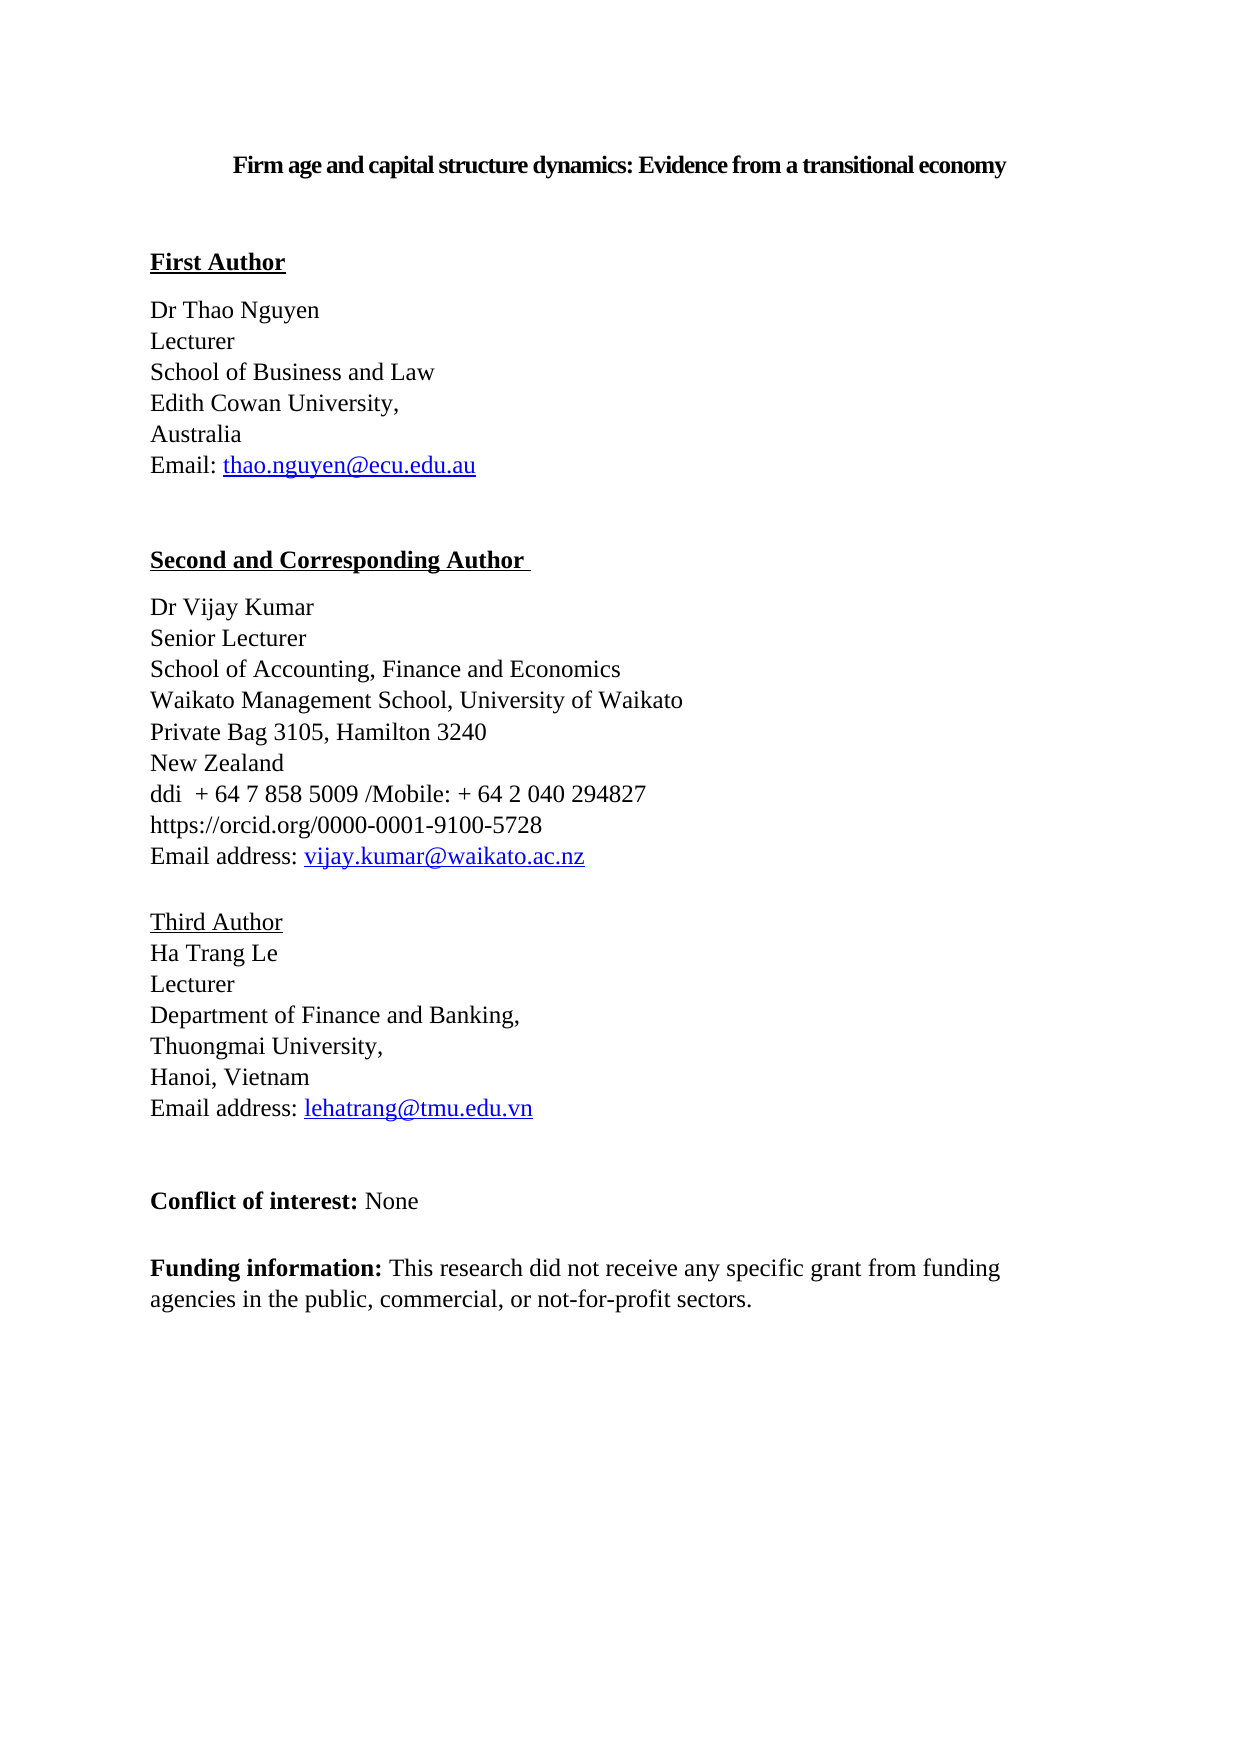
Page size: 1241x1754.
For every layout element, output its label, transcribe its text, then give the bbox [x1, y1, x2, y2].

text Second and Corresponding Author [150, 545, 1090, 573]
text Lecturer [150, 969, 1090, 997]
text Australia [150, 419, 1090, 448]
text ddi + 64 7 858 5009 /Mobile: + 64 2 040 294827 [150, 779, 1090, 807]
text Department of Finance and Banking, [150, 1000, 1090, 1028]
text Edith Cowan University, [150, 388, 1090, 417]
text Email: thao.nguyen@ecu.edu.au [150, 450, 1090, 479]
text School of Business and Law [150, 357, 1090, 386]
text Funding information: This research did not receive any specific grant from funding agencies in the public, commercial, or not-for-profit sectors. [150, 1253, 1090, 1313]
text Third Author [150, 907, 1090, 935]
text First Author [150, 247, 1090, 276]
text New Zealand [150, 748, 1090, 776]
text Private Bag 3105, Hamilton 3240 [150, 717, 1090, 745]
text Lecturer [150, 326, 1090, 355]
text Waikato Management School, University of Waikato [150, 686, 1090, 714]
text Senior Lecturer [150, 623, 1090, 652]
text School of Accounting, Finance and Economics [150, 654, 1090, 683]
text Conflict of interest: None [150, 1186, 1090, 1215]
text Email address: lehatrang@tmu.edu.vn [150, 1093, 1090, 1122]
text Firm age and capital structure dynamics: Evidence from a transitional economy [150, 150, 1090, 179]
text Hanoi, Vietnam [150, 1062, 1090, 1091]
text Thuongmai University, [150, 1031, 1090, 1059]
text Email address: vijay.kumar@waikato.ac.nz [150, 841, 1090, 869]
text Dr Vijay Kumar [150, 592, 1090, 621]
text Ha Trang Le [150, 938, 1090, 966]
text https://orcid.org/0000-0001-9100-5728 [150, 810, 1090, 838]
text Dr Thao Nguyen [150, 295, 1090, 324]
